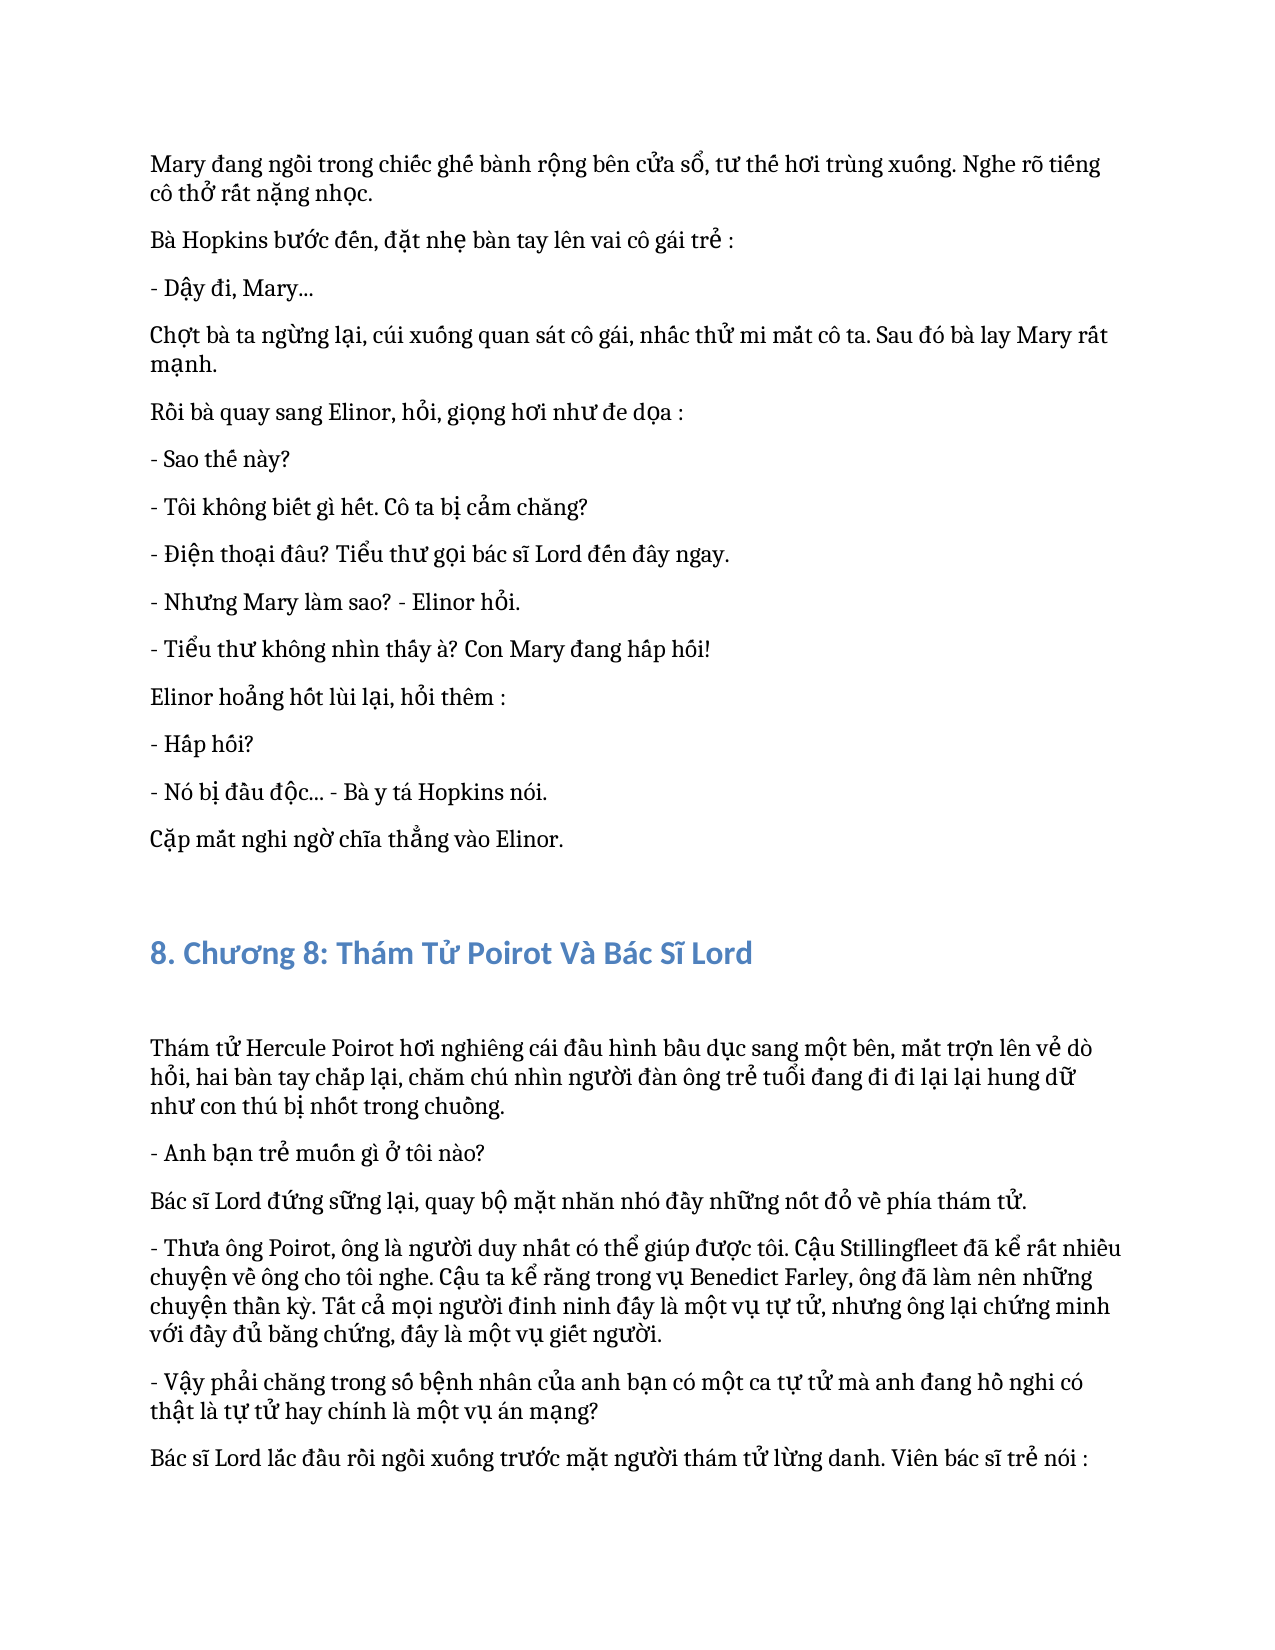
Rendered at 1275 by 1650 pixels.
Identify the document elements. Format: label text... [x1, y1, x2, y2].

text Cặp mắt nghi ngờ chĩa thẳng vào Elinor. [150, 825, 1125, 911]
text Bác sĩ Lord lắc đầu rồi ngồi xuống trước mặt người thám tử lừng danh. Viên bác sĩ trẻ nói : [150, 1444, 1125, 1473]
text - Nhưng Mary làm sao? - Elinor hỏi. [150, 587, 1125, 616]
text - Dậy đi, Mary... [150, 274, 1125, 302]
text - Sao thế này? [150, 445, 1125, 474]
text Rồi bà quay sang Elinor, hỏi, giọng hơi như đe dọa : [150, 397, 1125, 426]
text - Hấp hối? [150, 730, 1125, 759]
text - Tiểu thư không nhìn thấy à? Con Mary đang hấp hối! [150, 635, 1125, 664]
text Thám tử Hercule Poirot hơi nghiêng cái đầu hình bầu dục sang một bên, mắt trợn lên vẻ dò hỏi, hai bàn tay chắp lại, chăm chú nhìn người đàn ông trẻ tuổi đang đi đi lại lại hung dữ như con thú bị nhốt trong chuồng. [150, 977, 1125, 1120]
text Bà Hopkins bước đến, đặt nhẹ bàn tay lên vai cô gái trẻ : [150, 226, 1125, 255]
text - Điện thoại đâu? Tiểu thư gọi bác sĩ Lord đến đây ngay. [150, 540, 1125, 569]
text - Vậy phải chăng trong số bệnh nhân của anh bạn có một ca tự tử mà anh đang hồ nghi có thật là tự tử hay chính là một vụ án mạng? [150, 1368, 1125, 1425]
text Bác sĩ Lord đứng sững lại, quay bộ mặt nhăn nhó đầy những nốt đỏ về phía thám tử. [150, 1187, 1125, 1215]
subtitle 8. Chương 8: Thám Tử Poirot Và Bác Sĩ Lord [150, 932, 1125, 973]
text Elinor hoảng hốt lùi lại, hỏi thêm : [150, 682, 1125, 711]
text - Nó bị đầu độc... - Bà y tá Hopkins nói. [150, 777, 1125, 806]
text - Thưa ông Poirot, ông là người duy nhất có thể giúp được tôi. Cậu Stillingfleet đã kể rất nhiều chuyện về ông cho tôi nghe. Cậu ta kể rằng trong vụ Benedict Farley, ông đã làm nên những chuyện thần kỳ. Tất cả mọi người đinh ninh đấy là một vụ tự tử, nhưng ông lại chứng minh với đầy đủ bằng chứng, đấy là một vụ giết người. [150, 1234, 1125, 1349]
text - Tôi không biết gì hết. Cô ta bị cảm chăng? [150, 492, 1125, 521]
text Mary đang ngồi trong chiếc ghế bành rộng bên cửa sổ, tư thế hơi trùng xuống. Nghe rõ tiếng cô thở rất nặng nhọc. [150, 150, 1125, 207]
text Chợt bà ta ngừng lại, cúi xuống quan sát cô gái, nhấc thử mi mắt cô ta. Sau đó bà lay Mary rất mạnh. [150, 321, 1125, 379]
text - Anh bạn trẻ muốn gì ở tôi nào? [150, 1139, 1125, 1168]
